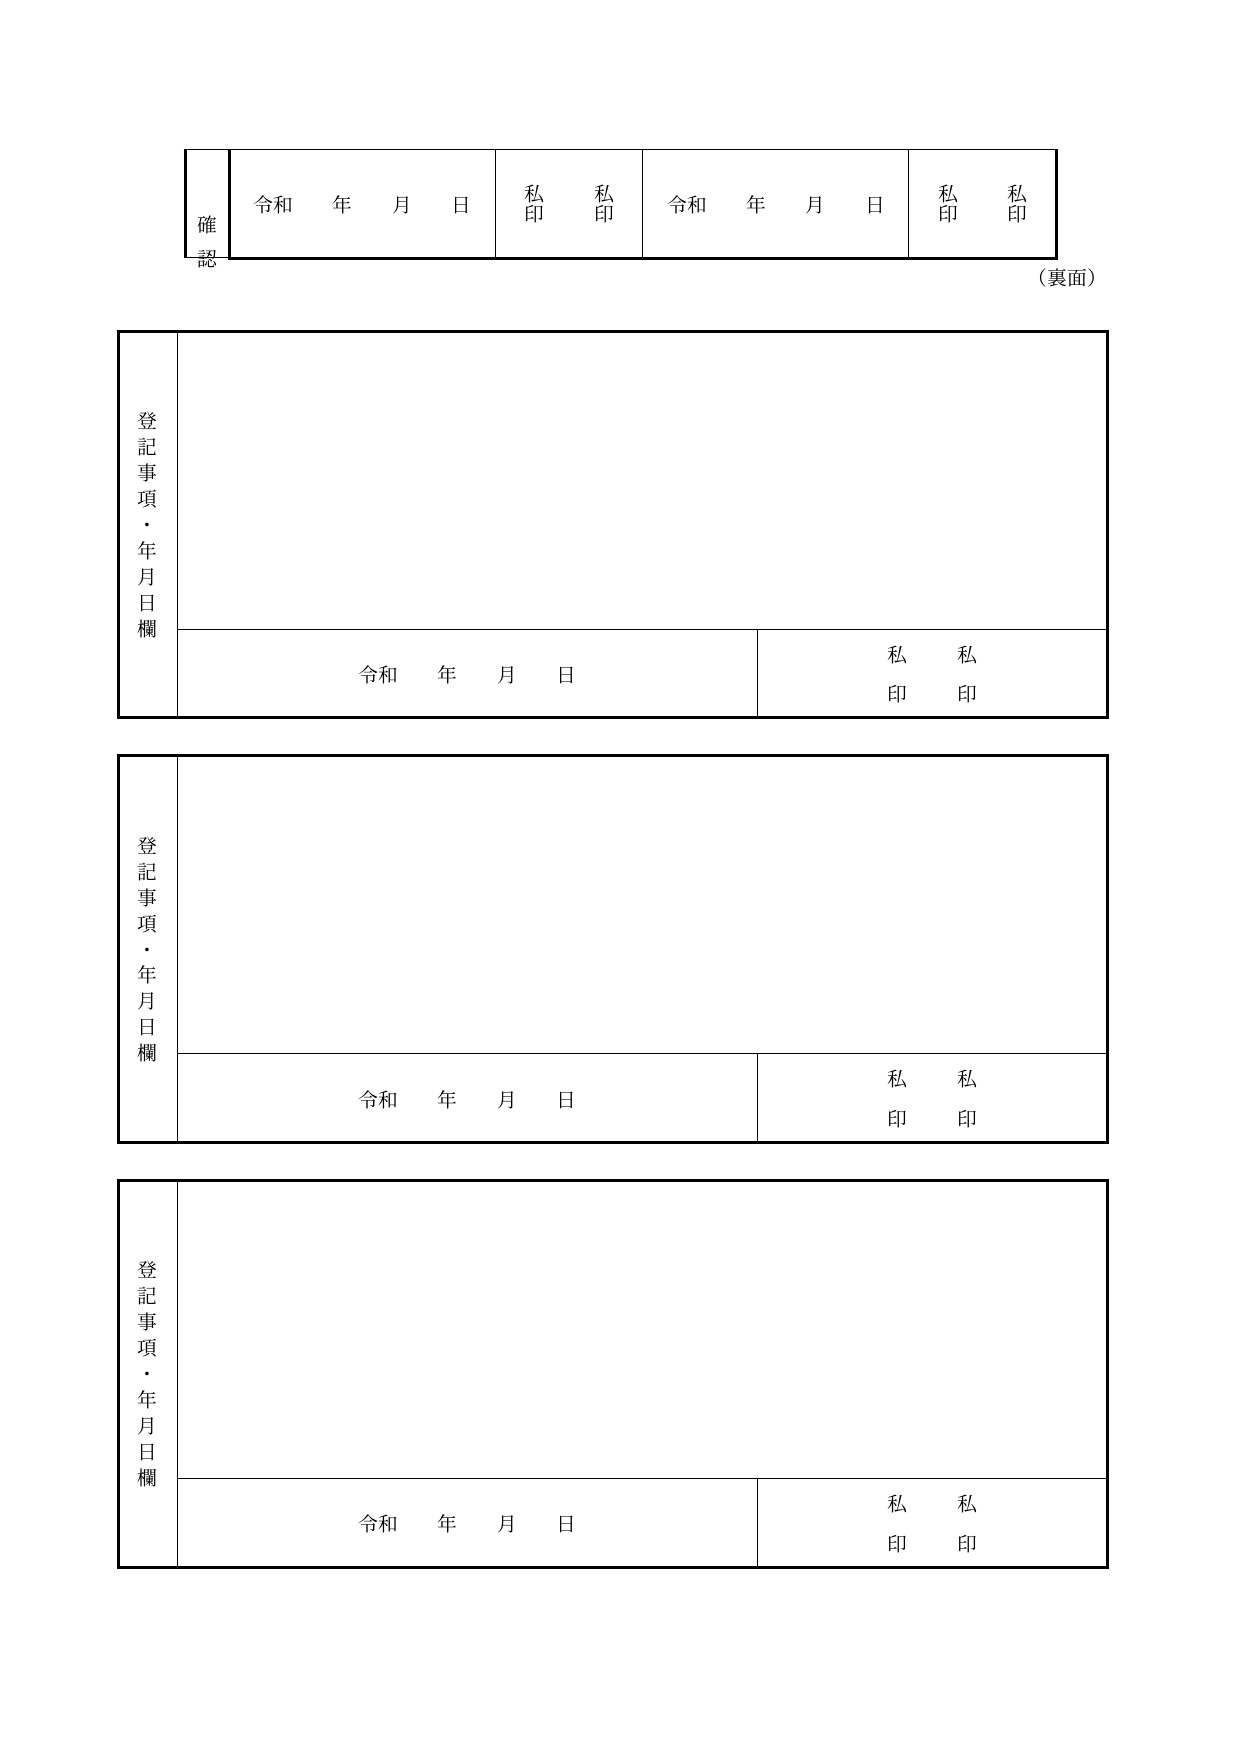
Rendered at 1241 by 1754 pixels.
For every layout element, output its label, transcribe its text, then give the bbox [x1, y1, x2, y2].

table_cell 私印 私印 [909, 150, 1055, 257]
table_cell 令和 年 月 日 [178, 630, 757, 716]
table_cell 私 印 私 印 [758, 1054, 1106, 1141]
table_cell 令和 年 月 日 [643, 150, 908, 257]
table_header [178, 757, 1106, 1053]
table_cell 私 印 私 印 [758, 630, 1106, 716]
text （裏面） [148, 260, 1107, 295]
table_header 登記事項・年月日欄 [120, 333, 177, 716]
table_cell 私印 私印 [496, 150, 642, 257]
table_cell 私 印 私 印 [758, 1479, 1106, 1566]
table_header [178, 1182, 1106, 1478]
table_cell 令和 年 月 日 [178, 1479, 757, 1566]
table_header 登記事項・年月日欄 [120, 757, 177, 1141]
table_header 登記事項・年月日欄 [120, 1182, 177, 1566]
table_header [178, 333, 1106, 628]
table_cell 令和 年 月 日 [178, 1054, 757, 1141]
table_cell 令和 年 月 日 [231, 150, 495, 257]
